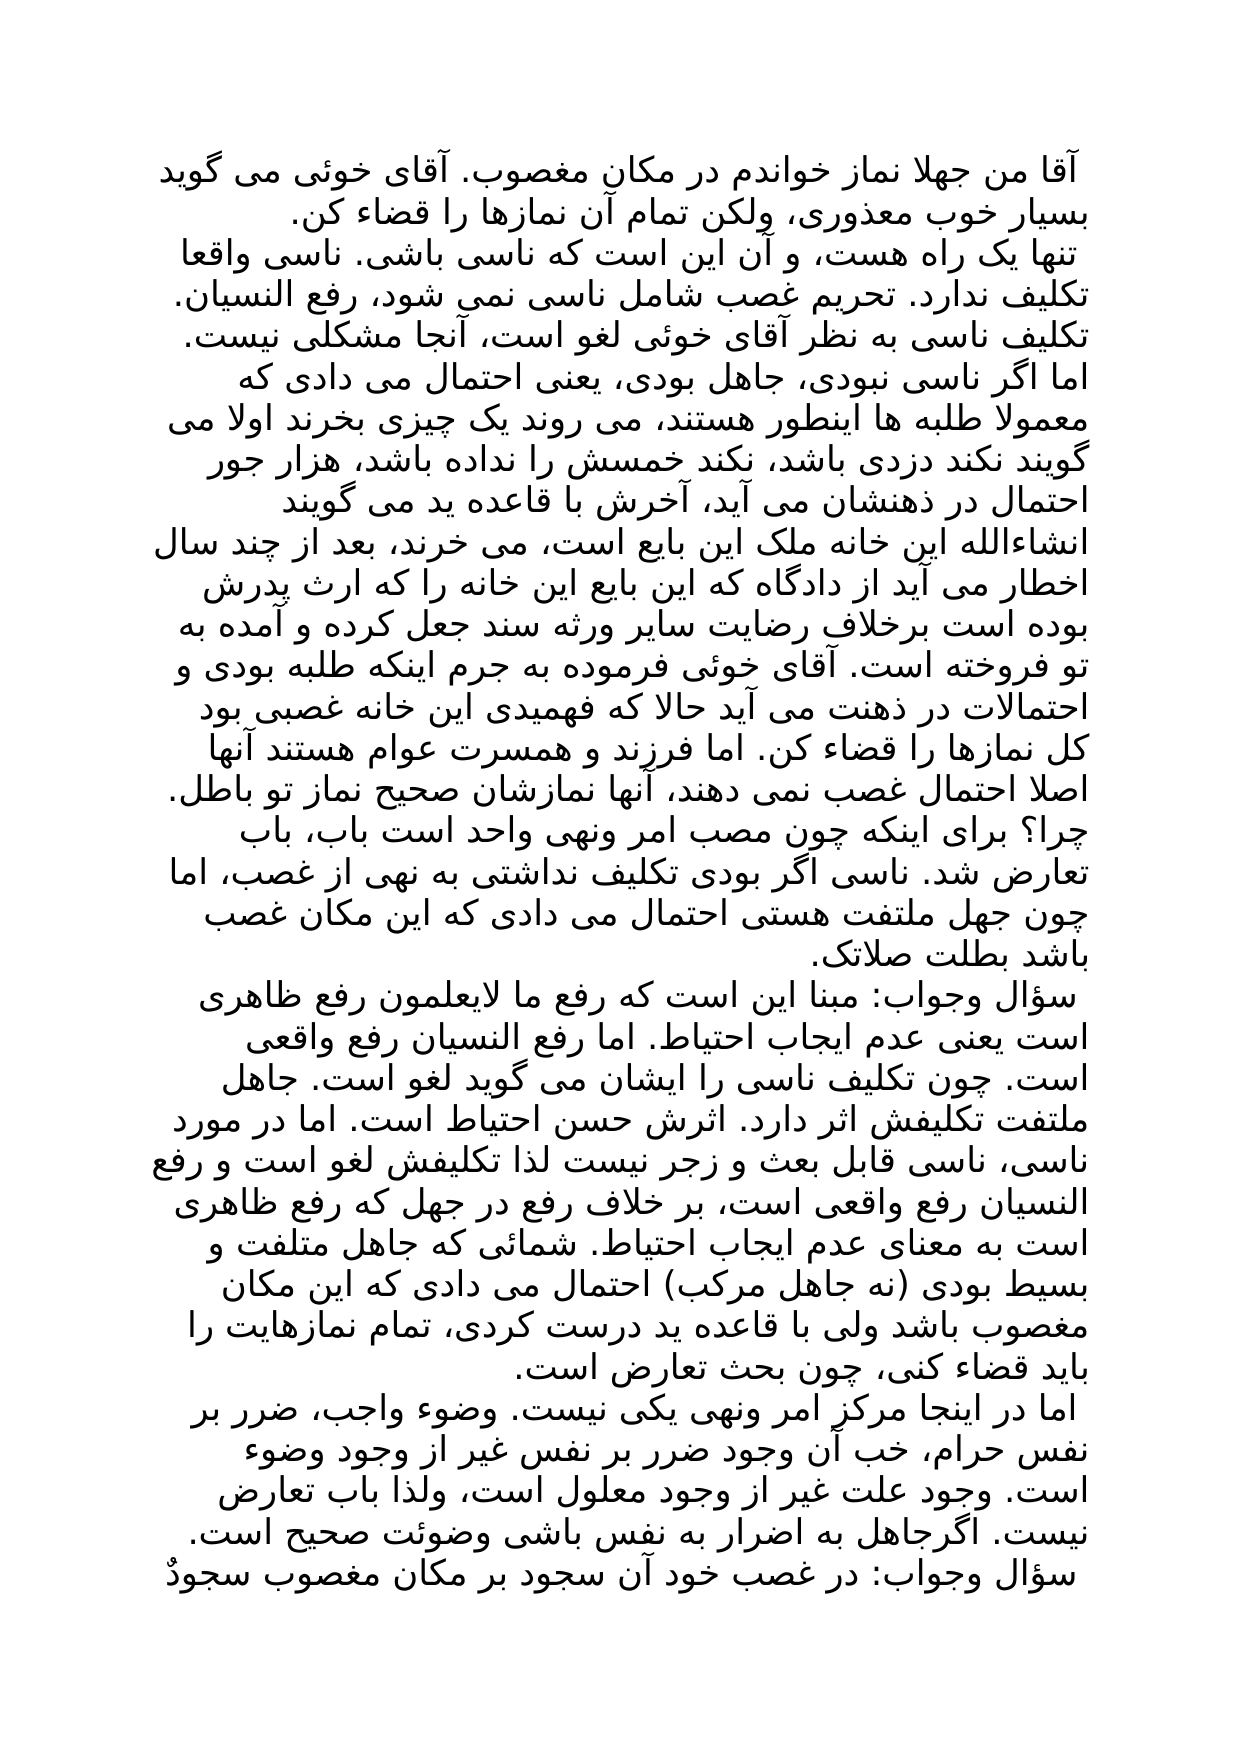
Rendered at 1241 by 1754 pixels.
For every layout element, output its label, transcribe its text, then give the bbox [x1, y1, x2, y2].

text سؤال وجواب: مبنا این است که رفع ما لایعلمون رفع ظاهری است یعنی عدم ایجاب احتیاط. اما رفع النسیان رفع واقعی است. چون تکلیف ناسی را ایشان می گوید لغو است. جاهل ملتفت تکلیفش اثر دارد. اثرش حسن احتیاط است. اما در مورد ناسی، ناسی قابل بعث و زجر نیست لذا تکلیفش لغو است و رفع النسیان رفع واقعی است، بر خلاف رفع در جهل که رفع ظاهری است به معنای عدم ایجاب احتیاط. شمائی که جاهل متلفت و بسیط بودی (نه جاهل مرکب) احتمال می دادی که این مکان مغصوب باشد ولی با قاعده ید درست کردی، تمام نمازهایت را باید قضاء کنی، چون بحث تعارض است. [150, 975, 1090, 1387]
text اما در اینجا مرکز امر ونهی یکی نیست. وضوء واجب، ضرر بر نفس حرام، خب آن وجود ضرر بر نفس غیر از وجود وضوء است. وجود علت غیر از وجود معلول است، ولذا باب تعارض نیست. اگرجاهل به اضرار به نفس باشی وضوئت صحیح است. [150, 1387, 1090, 1552]
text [150, 1552, 1090, 1594]
text تنها یک راه هست، و آن این است که ناسی باشی. ناسی واقعا تکلیف ندارد. تحریم غصب شامل ناسی نمی شود، رفع النسیان. تکلیف ناسی به نظر آقای خوئی لغو است، آنجا مشکلی نیست. اما اگر ناسی نبودی، جاهل بودی، یعنی احتمال می دادی که معمولا طلبه ها اینطور هستند، می روند یک چیزی بخرند اولا می گویند نکند دزدی باشد، نکند خمسش را نداده باشد، هزار جور احتمال در ذهنشان می آید، آخرش با قاعده ید می گویند انشاءالله این خانه ملک این بایع است، می خرند، بعد از چند سال اخطار می آید از دادگاه که این بایع این خانه را که ارث پدرش بوده است برخلاف رضایت سایر ورثه سند جعل کرده و آمده به تو فروخته است. آقای خوئی فرموده به جرم اینکه طلبه بودی و احتمالات در ذهنت می آید حالا که فهمیدی این خانه غصبی بود کل نمازها را قضاء کن. اما فرزند و همسرت عوام هستند آنها اصلا احتمال غصب نمی دهند، آنها نمازشان صحیح نماز تو باطل. چرا؟ برای اینکه چون مصب امر ونهی واحد است باب، باب تعارض شد. ناسی اگر بودی تکلیف نداشتی به نهی از غصب، اما چون جهل ملتفت هستی احتمال می دادی که این مکان غصب باشد بطلت صلاتک. [150, 232, 1090, 975]
text آقا من جهلا نماز خواندم در مکان مغصوب. آقای خوئی می گوید بسیار خوب معذوری، ولکن تمام آن نمازها را قضاء کن. [150, 150, 1090, 232]
